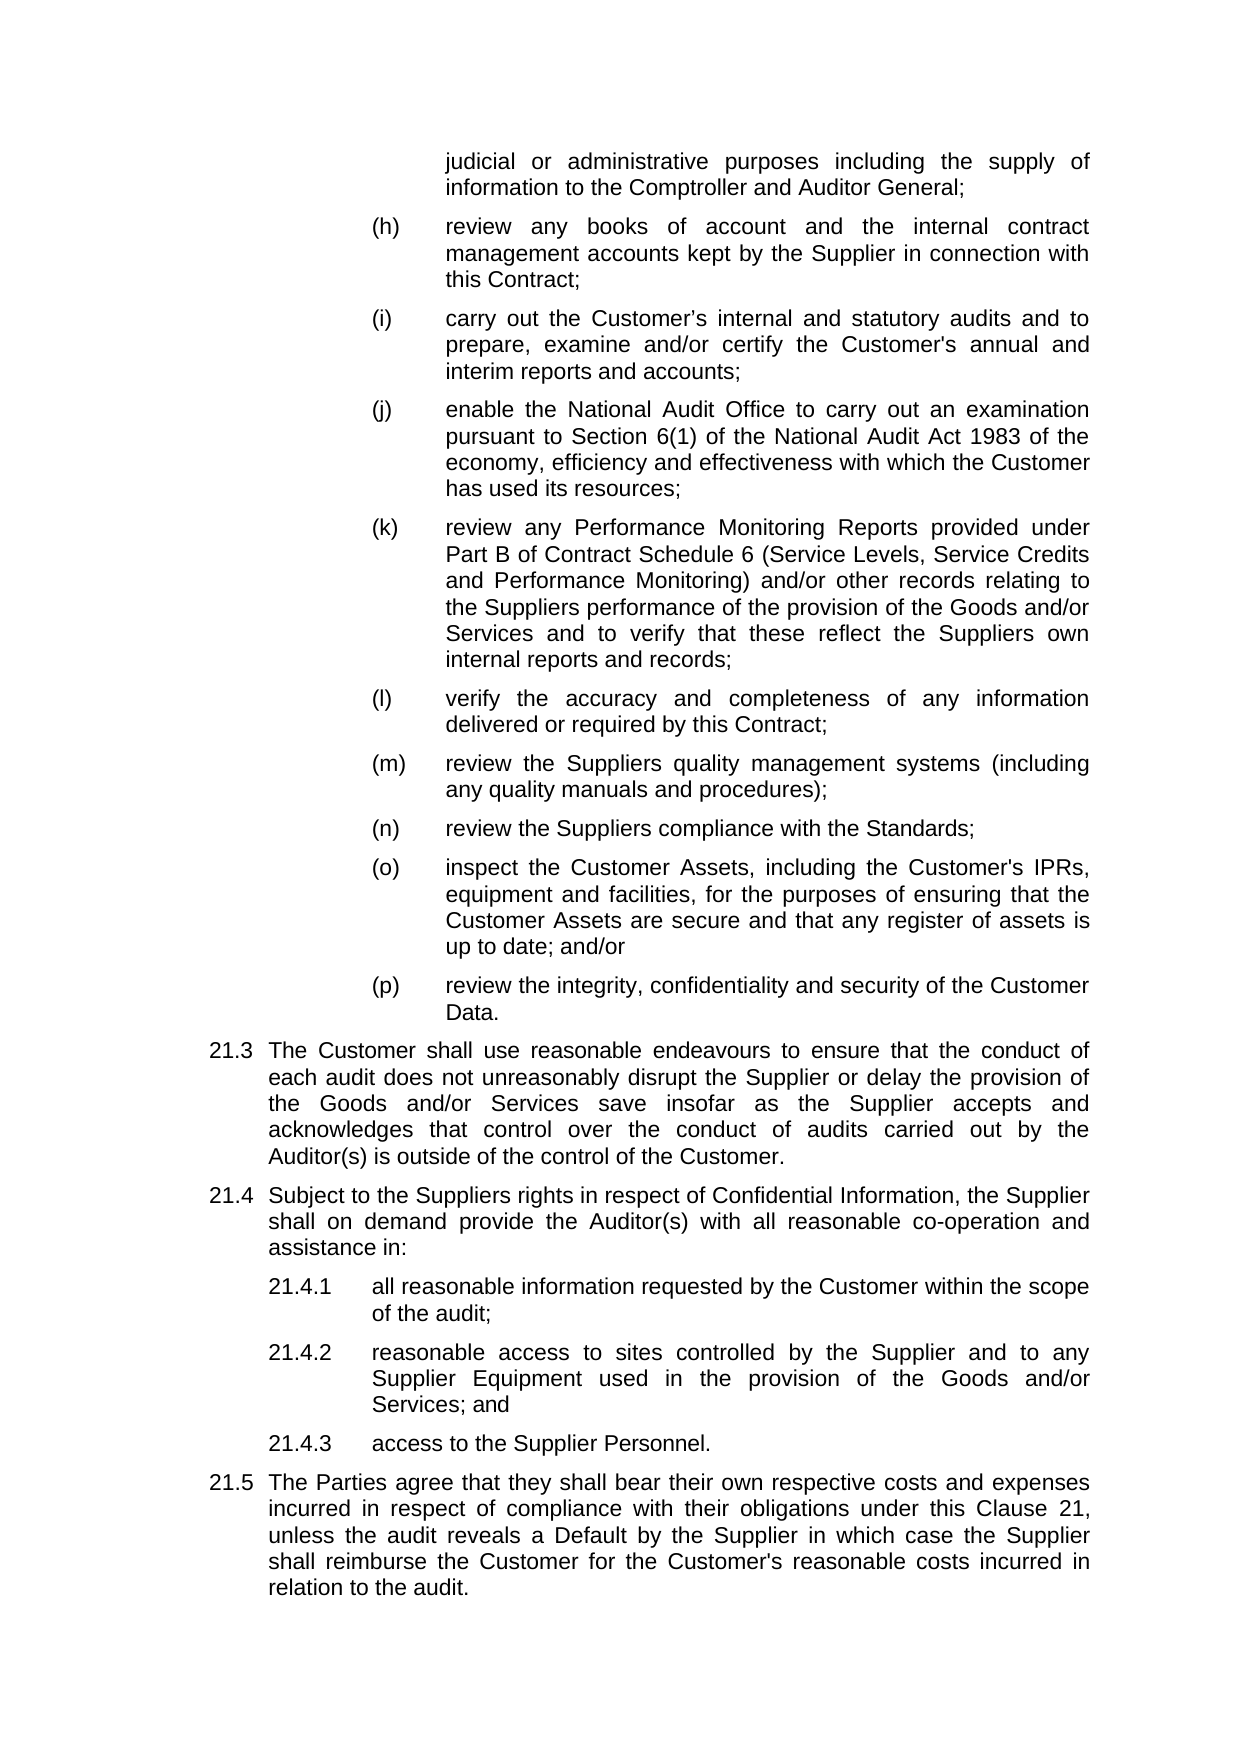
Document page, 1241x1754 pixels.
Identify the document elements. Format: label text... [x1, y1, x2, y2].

text judicial or administrative purposes including the supply of information to the Comptroller and Auditor General; [445, 148, 1090, 201]
list Subject to the Suppliers rights in respect of Confidential Information, the Supplier shall on demand provide the Auditor(s) with all reasonable co-operation and assistance in: [209, 1182, 1090, 1261]
list carry out the Customer’s internal and statutory audits and to prepare, examine and/or certify the Customer's annual and interim reports and accounts; [372, 305, 1090, 384]
list review the Suppliers compliance with the Standards; [372, 815, 1134, 842]
list review the integrity, confidentiality and security of the Customer Data. [372, 972, 1090, 1025]
list review the Suppliers quality management systems (including any quality manuals and procedures); [372, 750, 1090, 803]
list reasonable access to sites controlled by the Supplier and to any Supplier Equipment used in the provision of the Goods and/or Services; and [268, 1338, 1090, 1417]
list review any books of account and the internal contract management accounts kept by the Supplier in connection with this Contract; [372, 213, 1090, 292]
list inspect the Customer Assets, including the Customer's IPRs, equipment and facilities, for the purposes of ensuring that the Customer Assets are secure and that any register of assets is up to date; and/or [372, 854, 1091, 960]
list enable the National Audit Office to carry out an examination pursuant to Section 6(1) of the National Audit Act 1983 of the economy, efficiency and effectiveness with which the Customer has used its resources; [372, 396, 1090, 502]
list review any Performance Monitoring Reports provided under Part B of Contract Schedule 6 (Service Levels, Service Credits and Performance Monitoring) and/or other records relating to the Suppliers performance of the provision of the Goods and/or Services and to verify that these reflect the Suppliers own internal reports and records; [372, 514, 1090, 672]
list verify the accuracy and completeness of any information delivered or required by this Contract; [372, 685, 1090, 738]
list The Customer shall use reasonable endeavours to ensure that the conduct of each audit does not unreasonably disrupt the Supplier or delay the provision of the Goods and/or Services save insofar as the Supplier accepts and acknowledges that control over the conduct of audits carried out by the Auditor(s) is outside of the control of the Customer. [209, 1037, 1090, 1169]
list The Parties agree that they shall bear their own respective costs and expenses incurred in respect of compliance with their obligations under this Clause 21, unless the audit reveals a Default by the Supplier in which case the Supplier shall reimburse the Customer for the Customer's reasonable costs incurred in relation to the audit. [209, 1469, 1091, 1601]
list access to the Supplier Personnel. [268, 1430, 1134, 1456]
list all reasonable information requested by the Customer within the scope of the audit; [268, 1273, 1090, 1326]
